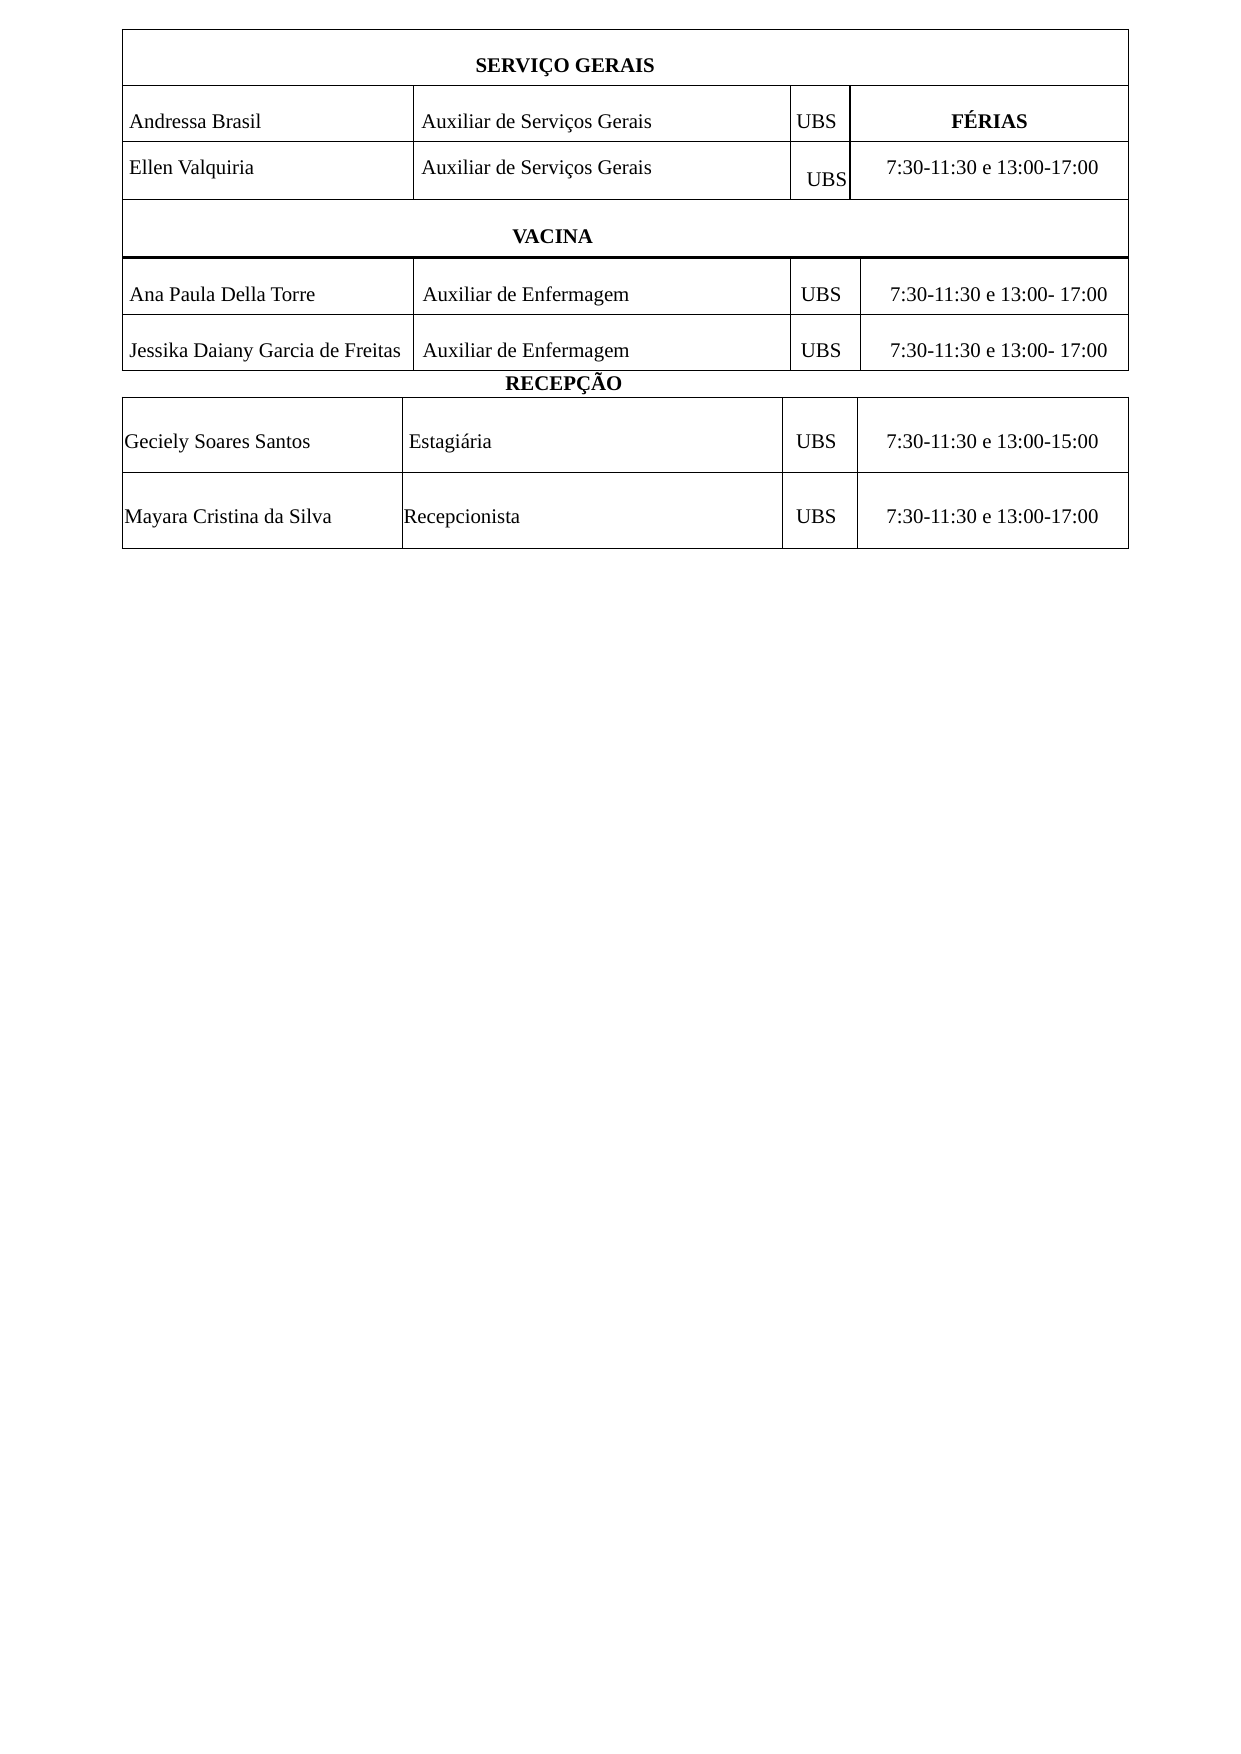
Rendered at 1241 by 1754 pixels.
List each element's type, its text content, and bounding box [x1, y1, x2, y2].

table_cell UBS [791, 315, 860, 370]
table_cell Auxiliar de Enfermagem [414, 315, 790, 370]
table_header Estagiária [403, 398, 782, 472]
table_cell SERVIÇO GERAIS [123, 30, 1128, 85]
table_cell Auxiliar de Serviços Gerais [414, 142, 790, 199]
table_cell Recepcionista [403, 473, 782, 547]
table_header Geciely Soares Santos [123, 398, 402, 472]
table_cell Ellen Valquiria [123, 142, 413, 199]
table_cell 7:30-11:30 e 13:00-17:00 [851, 142, 1128, 199]
table_cell 7:30-11:30 e 13:00- 17:00 [861, 315, 1128, 370]
table_cell Mayara Cristina da Silva [123, 473, 402, 547]
table_cell UBS [791, 259, 860, 314]
table_header UBS [783, 398, 857, 472]
table_cell Auxiliar de Enfermagem [414, 259, 790, 314]
table_cell [791, 200, 1128, 256]
table_cell UBS [783, 473, 857, 547]
table_cell Ana Paula Della Torre [123, 259, 413, 314]
text RECEPÇÃO [150, 371, 622, 395]
table_cell 7:30-11:30 e 13:00- 17:00 [861, 259, 1128, 314]
table_header 7:30-11:30 e 13:00-15:00 [858, 398, 1128, 472]
table_cell Andressa Brasil [123, 86, 413, 141]
table_cell FÉRIAS [851, 86, 1128, 141]
table_cell UBS [791, 86, 849, 141]
table_cell 7:30-11:30 e 13:00-17:00 [858, 473, 1128, 547]
table_cell Jessika Daiany Garcia de Freitas [123, 315, 413, 370]
table_cell UBS [791, 142, 849, 199]
table_cell Auxiliar de Serviços Gerais [414, 86, 790, 141]
table_cell VACINA [123, 200, 791, 256]
